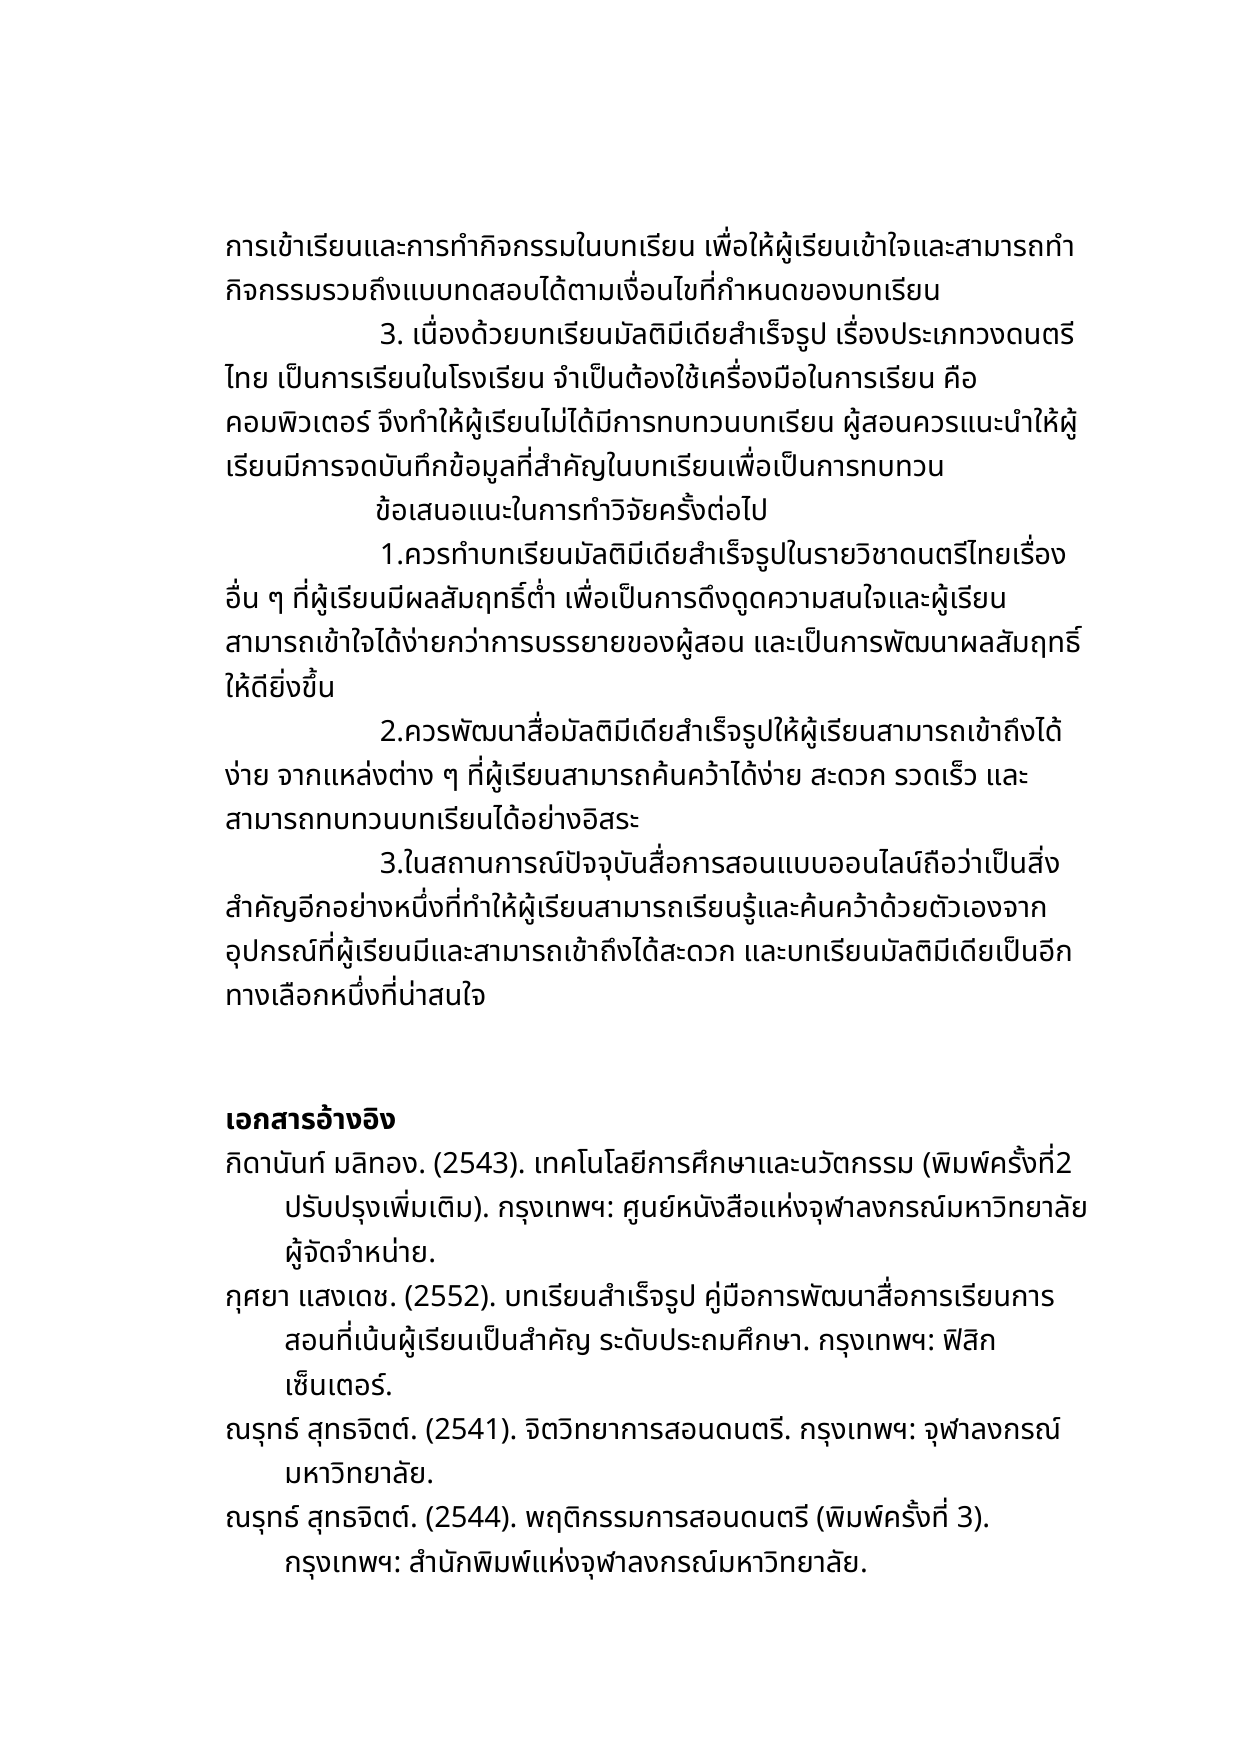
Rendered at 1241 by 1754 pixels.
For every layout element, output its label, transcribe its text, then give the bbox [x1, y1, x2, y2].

text 3. เนื่องด้วยบทเรียนมัลติมีเดียสำเร็จรูป เรื่องประเภทวงดนตรีไทย เป็นการเรียนในโรงเรียน จำเป็นต้องใช้เครื่องมือในการเรียน คือคอมพิวเตอร์ จึงทำให้ผู้เรียนไม่ได้มีการทบทวนบทเรียน ผู้สอนควรแนะนำให้ผู้เรียนมีการจดบันทึกข้อมูลที่สำคัญในบทเรียนเพื่อเป็นการทบทวน [225, 313, 1090, 489]
text ณรุทธ์ สุทธจิตต์. (2541). จิตวิทยาการสอนดนตรี. กรุงเทพฯ: จุฬาลงกรณ์มหาวิทยาลัย. [225, 1408, 1090, 1497]
text ข้อเสนอแนะในการทำวิจัยครั้งต่อไป [289, 489, 1090, 534]
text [225, 225, 1090, 313]
text ณรุทธ์ สุทธจิตต์. (2544). พฤติกรรมการสอนดนตรี (พิมพ์ครั้งที่ 3). กรุงเทพฯ: สำนักพิมพ์แห่งจุฬาลงกรณ์มหาวิทยาลัย. [225, 1497, 1090, 1585]
text เอกสารอ้างอิง [225, 1098, 1090, 1142]
text กุศยา แสงเดช. (2552). บทเรียนสำเร็จรูป คู่มือการพัฒนาสื่อการเรียนการสอนที่เน้นผู้เรียนเป็นสำคัญ ระดับประถมศึกษา. กรุงเทพฯ: ฟิสิกเซ็นเตอร์. [225, 1275, 1090, 1408]
text 1.ควรทำบทเรียนมัลติมีเดียสำเร็จรูปในรายวิชาดนตรีไทยเรื่องอื่น ๆ ที่ผู้เรียนมีผลสัมฤทธิ์ต่ำ เพื่อเป็นการดึงดูดความสนใจและผู้เรียนสามารถเข้าใจได้ง่ายกว่าการบรรยายของผู้สอน และเป็นการพัฒนาผลสัมฤทธิ์ให้ดียิ่งขึ้น [225, 534, 1090, 710]
text 2.ควรพัฒนาสื่อมัลติมีเดียสำเร็จรูปให้ผู้เรียนสามารถเข้าถึงได้ง่าย จากแหล่งต่าง ๆ ที่ผู้เรียนสามารถค้นคว้าได้ง่าย สะดวก รวดเร็ว และสามารถทบทวนบทเรียนได้อย่างอิสระ [225, 710, 1090, 842]
text กิดานันท์ มลิทอง. (2543). เทคโนโลยีการศึกษาและนวัตกรรม (พิมพ์ครั้งที่2 ปรับปรุงเพิ่มเติม). กรุงเทพฯ: ศูนย์หนังสือแห่งจุฬาลงกรณ์มหาวิทยาลัย ผู้จัดจำหน่าย. [225, 1142, 1090, 1275]
text 3.ในสถานการณ์ปัจจุบันสื่อการสอนแบบออนไลน์ถือว่าเป็นสิ่งสำคัญอีกอย่างหนึ่งที่ทำให้ผู้เรียนสามารถเรียนรู้และค้นคว้าด้วยตัวเองจากอุปกรณ์ที่ผู้เรียนมีและสามารถเข้าถึงได้สะดวก และบทเรียนมัลติมีเดียเป็นอีกทางเลือกหนึ่งที่น่าสนใจ [225, 842, 1090, 1019]
